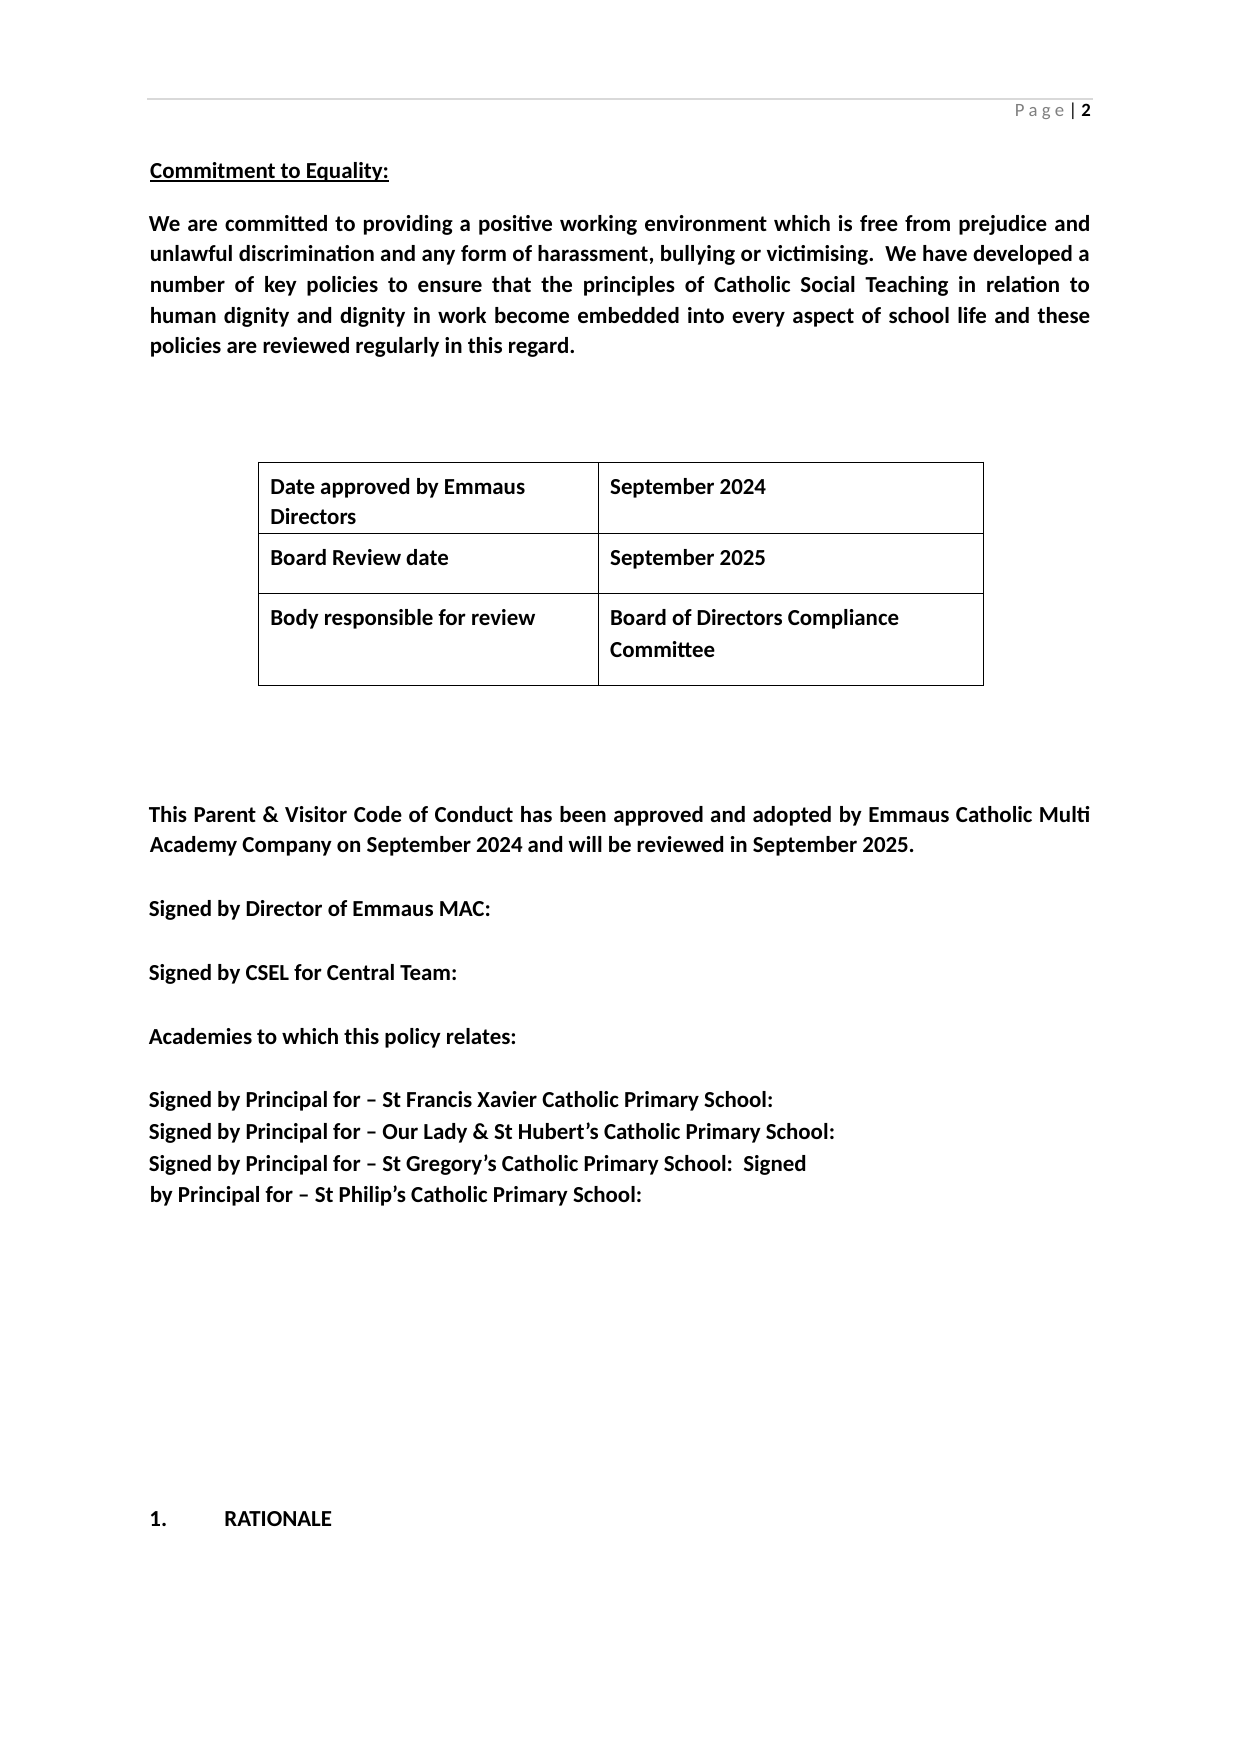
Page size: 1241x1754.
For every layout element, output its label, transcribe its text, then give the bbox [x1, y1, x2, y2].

text Signed by Director of Emmaus MAC: [148, 894, 1091, 922]
text Signed by Principal for – St Gregory’s Catholic Primary School: Signed by Principal for – St Philip’s Catholic Primary School: [148, 1149, 807, 1208]
text Commitment to Equality: [150, 156, 1091, 184]
table_cell Board of Directors Compliance Committee [599, 594, 983, 685]
text Signed by Principal for – Our Lady & St Hubert’s Catholic Primary School: [148, 1117, 1091, 1145]
list RATIONALE [149, 1504, 1091, 1532]
table_cell Board Review date [259, 534, 598, 592]
text This Parent & Visitor Code of Conduct has been approved and adopted by Emmaus Catholic Multi Academy Company on September 2024 and will be reviewed in September 2025. [148, 800, 1091, 858]
text Signed by Principal for – St Francis Xavier Catholic Primary School: [148, 1086, 1091, 1114]
table_header Date approved by Emmaus Directors [259, 463, 598, 532]
table_header September 2024 [599, 463, 983, 532]
text Signed by CSEL for Central Team: [148, 958, 1091, 986]
table_cell September 2025 [599, 534, 983, 592]
text Academies to which this policy relates: [148, 1022, 1091, 1050]
table_cell Body responsible for review [259, 594, 598, 685]
text We are committed to providing a positive working environment which is free from prejudice and unlawful discrimination and any form of harassment, bullying or victimising. We have developed a number of key policies to ensure that the principles of Catholic Social Teaching in relation to human dignity and dignity in work become embedded into every aspect of school life and these policies are reviewed regularly in this regard. [148, 209, 1091, 359]
